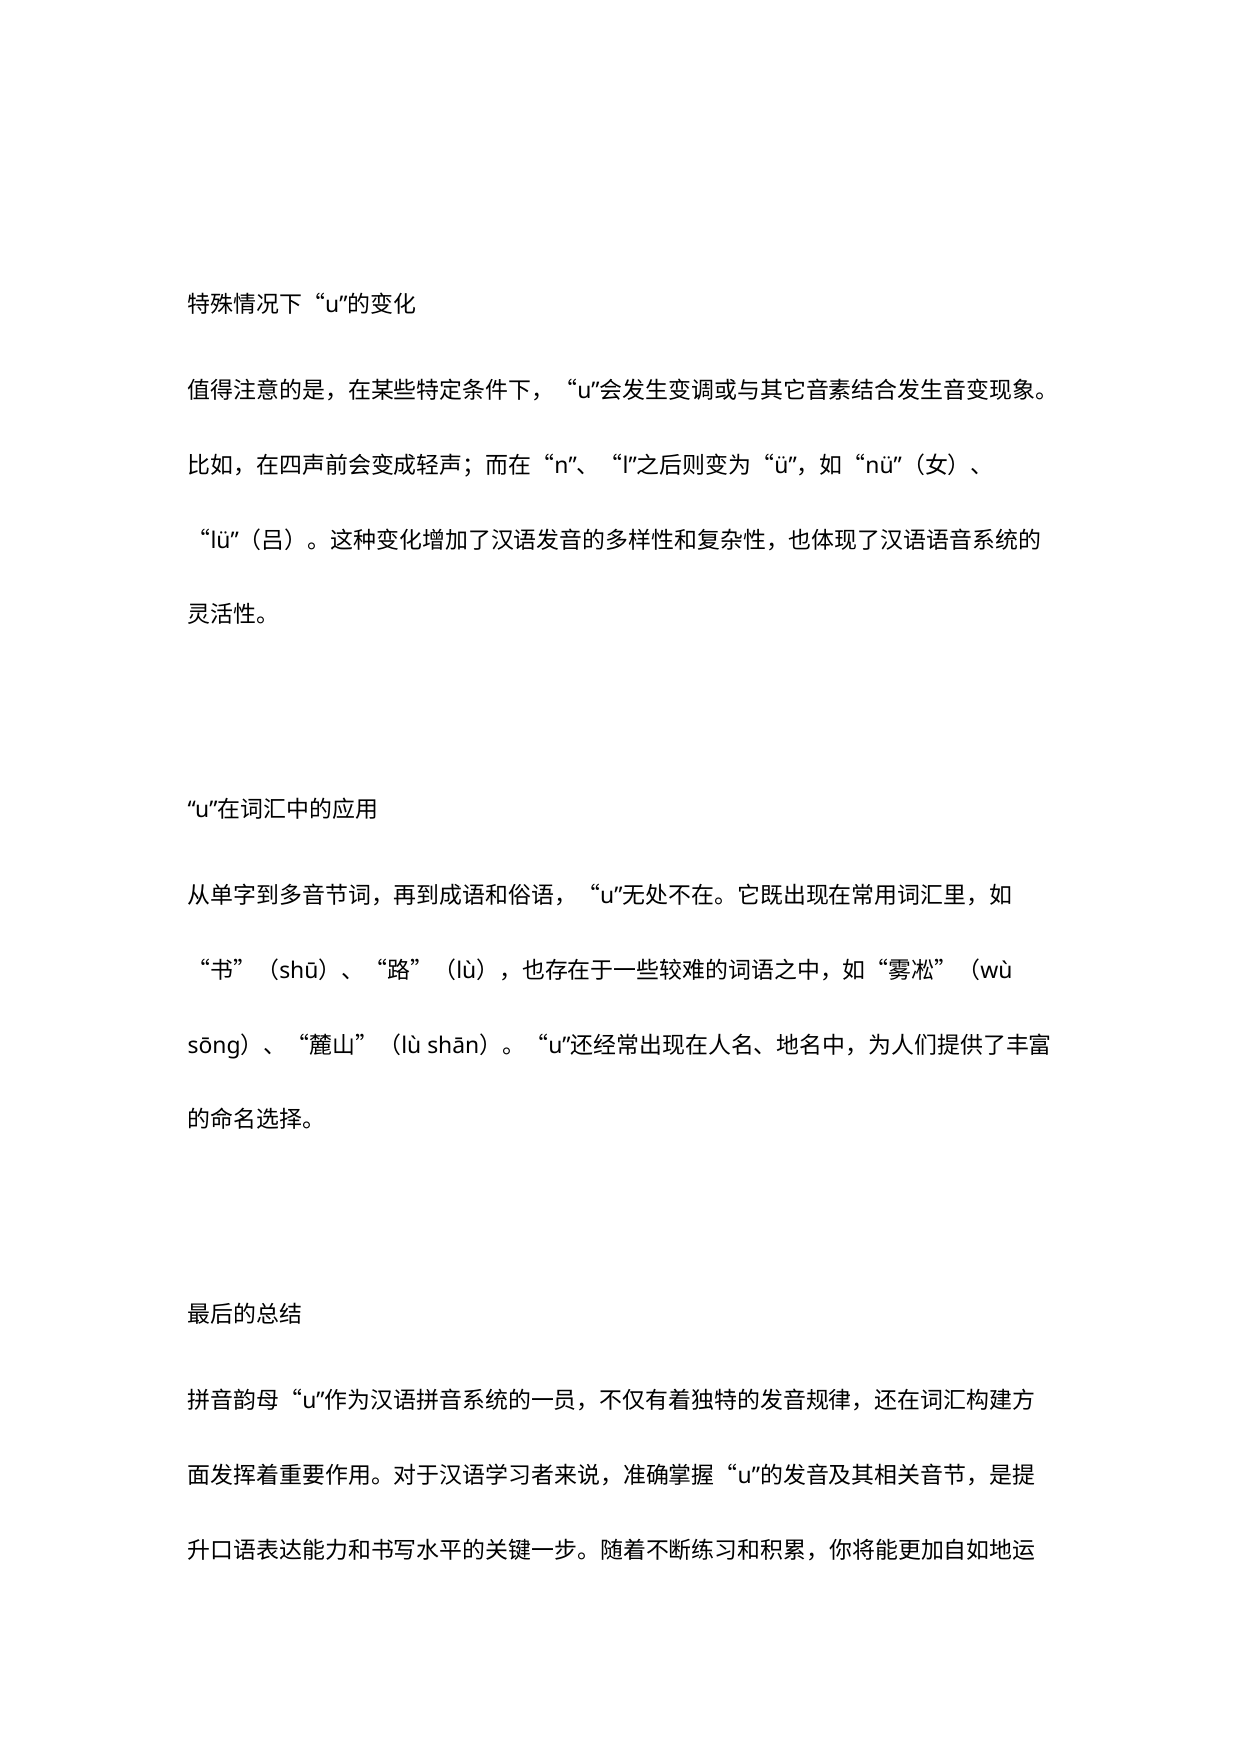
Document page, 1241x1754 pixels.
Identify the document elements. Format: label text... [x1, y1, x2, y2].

text 值得注意的是，在某些特定条件下，“u”会发生变调或与其它音素结合发生音变现象。比如，在四声前会变成轻声；而在“n”、“l”之后则变为“ü”，如“nü”（女）、“lü”（吕）。这种变化增加了汉语发音的多样性和复杂性，也体现了汉语语音系统的灵活性。 [187, 356, 1053, 645]
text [187, 1366, 1053, 1581]
text “u”在词汇中的应用 [187, 775, 1053, 840]
text 特殊情况下“u”的变化 [187, 270, 1053, 335]
text 最后的总结 [187, 1280, 1053, 1345]
text 从单字到多音节词，再到成语和俗语，“u”无处不在。它既出现在常用词汇里，如“书”（shū）、“路”（lù），也存在于一些较难的词语之中，如“雾凇”（wù sōng）、“麓山”（lù shān）。“u”还经常出现在人名、地名中，为人们提供了丰富的命名选择。 [187, 861, 1053, 1150]
